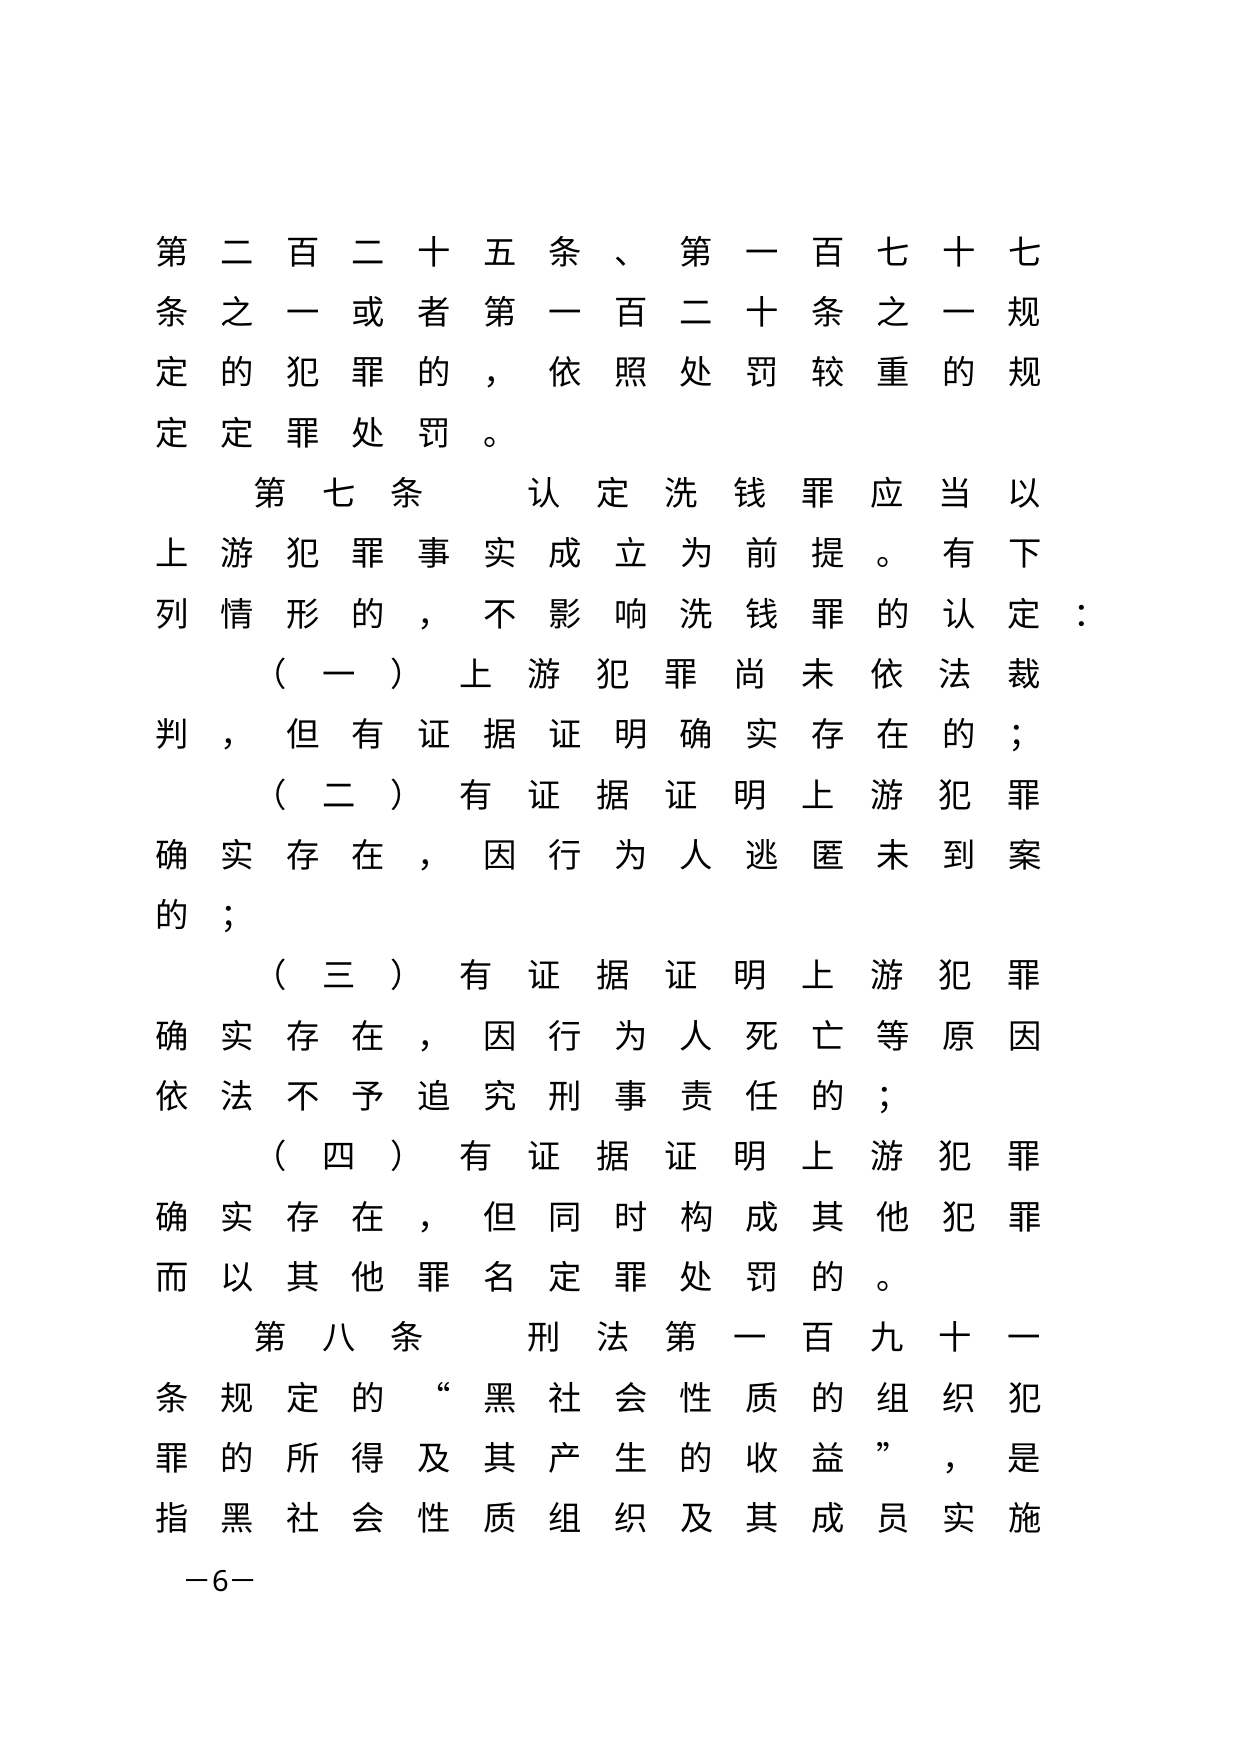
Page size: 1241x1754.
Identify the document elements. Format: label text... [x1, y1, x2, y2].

text 第七条 认定洗钱罪应当以上游犯罪事实成立为前提。有下列情形的，不影响洗钱罪的认定： [155, 461, 1073, 642]
text 实施刑法第一百九十一条规定的洗钱行为，构成洗钱罪，同时又构成刑法第三百四十九条、第二百二十五条、第一百七十七条之一或者第一百二十条之一规定的犯罪的，依照处罚较重的规定定罪处罚。 [155, 219, 1073, 461]
text （二）有证据证明上游犯罪确实存在，因行为人逃匿未到案的； [155, 762, 1073, 943]
text 第八条 刑法第一百九十一条规定的“黑社会性质的组织犯罪的所得及其产生的收益”，是指黑社会性质组织及其成员实施相关犯罪的所得及其产生的收益，包括黑社会性质组织的形成、发展过程中，该组织及组织成员通过违法犯罪活动聚敛的全部财物、财产性权益及其孳息、收益。 [155, 1305, 1073, 1546]
text （三）有证据证明上游犯罪确实存在，因行为人死亡等原因依法不予追究刑事责任的； [155, 943, 1073, 1124]
text （四）有证据证明上游犯罪确实存在，但同时构成其他犯罪而以其他罪名定罪处罚的。 [155, 1124, 1073, 1305]
text （一）上游犯罪尚未依法裁判，但有证据证明确实存在的； [155, 642, 1073, 762]
